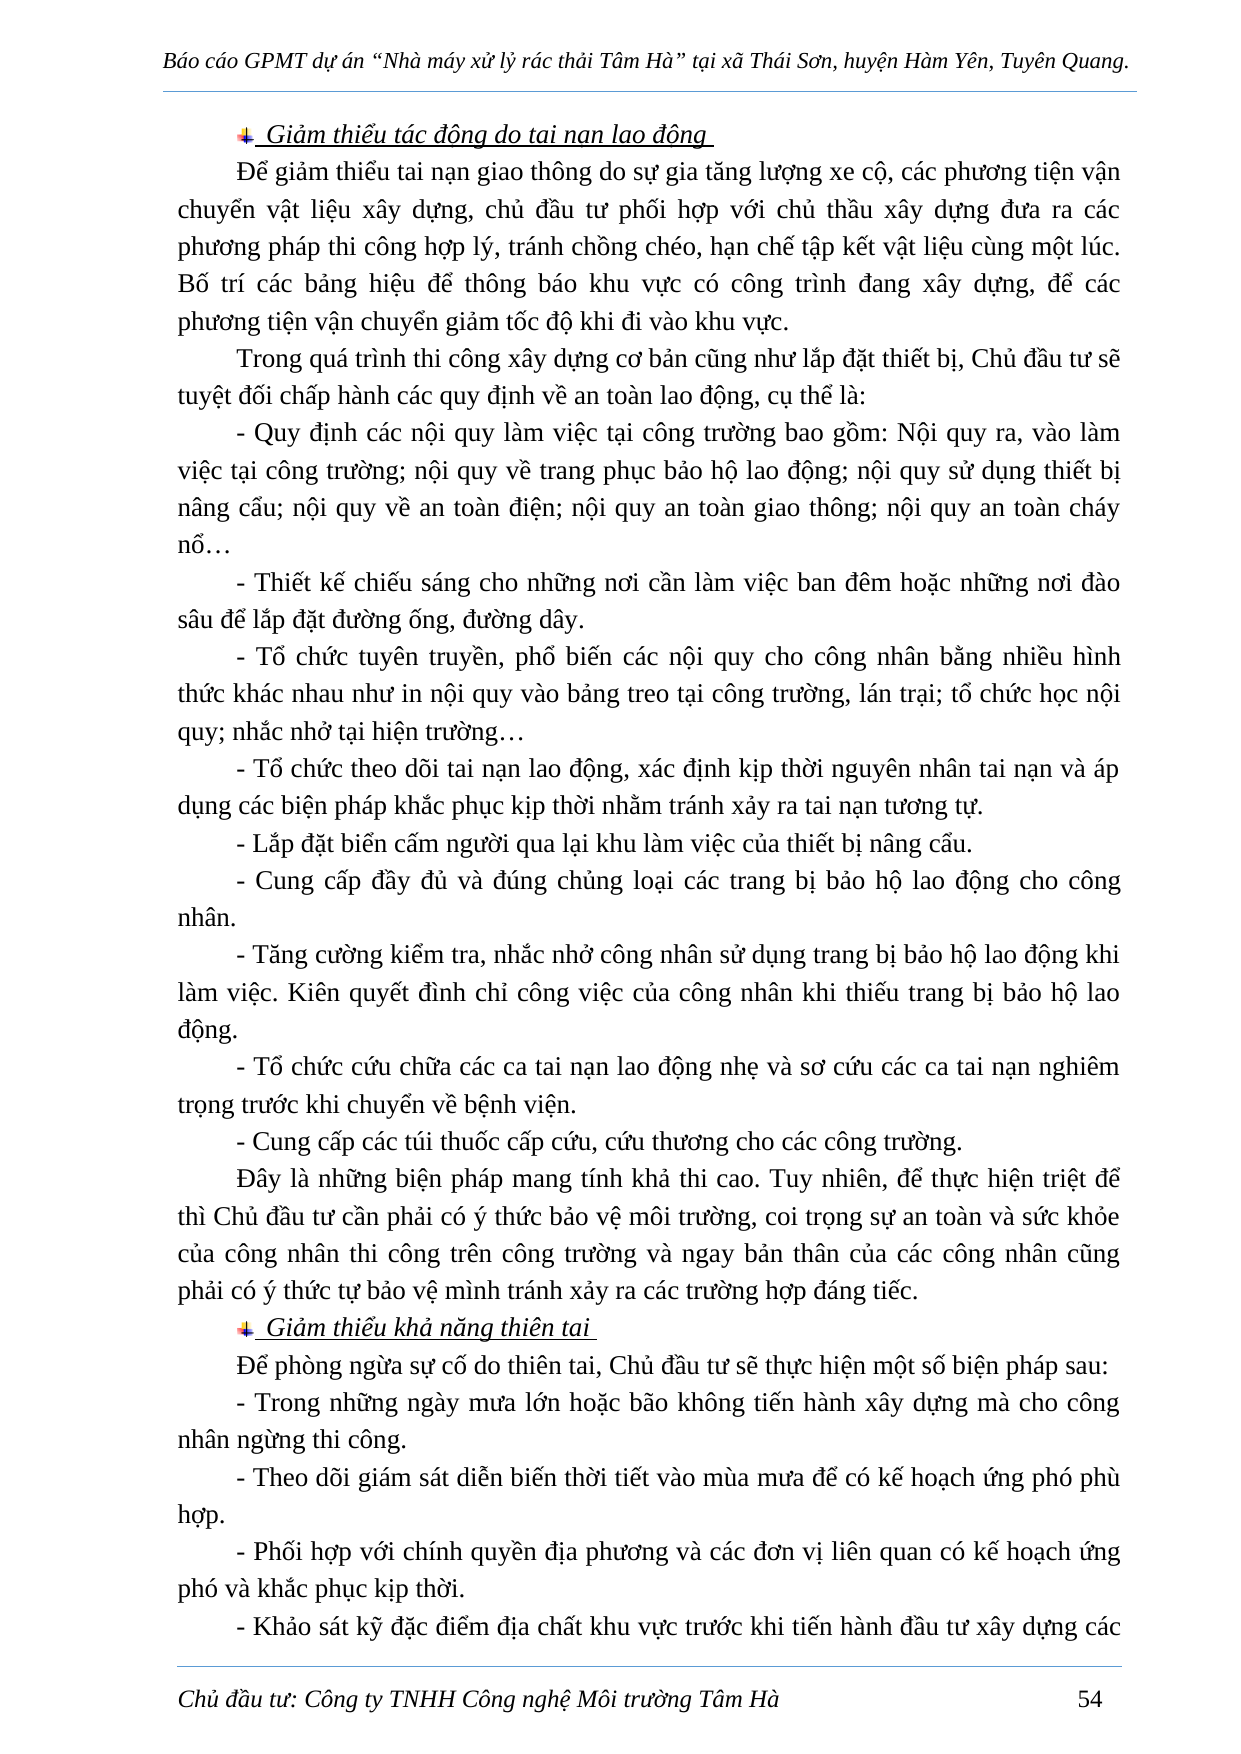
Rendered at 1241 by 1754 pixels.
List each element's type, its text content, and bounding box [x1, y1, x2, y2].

list - Phối hợp với chính quyền địa phương và các đơn vị liên quan có kế hoạch ứng phó và khắc phục kịp thời. [177, 1535, 1122, 1604]
list - Quy định các nội quy làm việc tại công trường bao gồm: Nội quy ra, vào làm việc tại công trường; nội quy về trang phục bảo hộ lao động; nội quy sử dụng thiết bị nâng cẩu; nội quy về an toàn điện; nội quy an toàn giao thông; nội quy an toàn cháy nổ… [177, 416, 1122, 559]
picture [237, 126, 254, 144]
list - Tăng cường kiểm tra, nhắc nhở công nhân sử dụng trang bị bảo hộ lao động khi làm việc. Kiên quyết đình chỉ công việc của công nhân khi thiếu trang bị bảo hộ lao động. [177, 938, 1122, 1044]
list Giảm thiểu khả năng thiên tai [236, 1311, 1122, 1343]
list Trong quá trình thi công xây dựng cơ bản cũng như lắp đặt thiết bị, Chủ đầu tư sẽ tuyệt đối chấp hành các quy định về an toàn lao động, cụ thể là: [177, 342, 1122, 410]
list Để phòng ngừa sự cố do thiên tai, Chủ đầu tư sẽ thực hiện một số biện pháp sau: [177, 1349, 1122, 1380]
list - Tổ chức tuyên truyền, phổ biến các nội quy cho công nhân bằng nhiều hình thức khác nhau như in nội quy vào bảng treo tại công trường, lán trại; tổ chức học nội quy; nhắc nhở tại hiện trường… [177, 640, 1122, 746]
list - Trong những ngày mưa lớn hoặc bão không tiến hành xây dựng mà cho công nhân ngừng thi công. [177, 1386, 1122, 1454]
list - Tổ chức cứu chữa các ca tai nạn lao động nhẹ và sơ cứu các ca tai nạn nghiêm trọng trước khi chuyển về bệnh viện. [177, 1050, 1122, 1119]
list Giảm thiểu tác động do tai nạn lao động [236, 118, 1122, 149]
list - Theo dõi giám sát diễn biến thời tiết vào mùa mưa để có kế hoạch ứng phó phù hợp. [177, 1461, 1122, 1529]
list - Cung cấp đầy đủ và đúng chủng loại các trang bị bảo hộ lao động cho công nhân. [177, 864, 1122, 932]
list - Lắp đặt biển cấm người qua lại khu làm việc của thiết bị nâng cẩu. [177, 827, 1122, 858]
picture [237, 1320, 254, 1337]
list - Tổ chức theo dõi tai nạn lao động, xác định kịp thời nguyên nhân tai nạn và áp dụng các biện pháp khắc phục kịp thời nhằm tránh xảy ra tai nạn tương tự. [177, 752, 1122, 821]
list Đây là những biện pháp mang tính khả thi cao. Tuy nhiên, để thực hiện triệt để thì Chủ đầu tư cần phải có ý thức bảo vệ môi trường, coi trọng sự an toàn và sức khỏe của công nhân thi công trên công trường và ngay bản thân của các công nhân cũng phải có ý thức tự bảo vệ mình tránh xảy ra các trường hợp đáng tiếc. [177, 1162, 1122, 1305]
list - Cung cấp các túi thuốc cấp cứu, cứu thương cho các công trường. [177, 1125, 1122, 1156]
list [177, 1610, 1122, 1641]
list - Thiết kế chiếu sáng cho những nơi cần làm việc ban đêm hoặc những nơi đào sâu để lắp đặt đường ống, đường dây. [177, 566, 1122, 634]
list Để giảm thiểu tai nạn giao thông do sự gia tăng lượng xe cộ, các phương tiện vận chuyển vật liệu xây dựng, chủ đầu tư phối hợp với chủ thầu xây dựng đưa ra các phương pháp thi công hợp lý, tránh chồng chéo, hạn chế tập kết vật liệu cùng một lúc. Bố trí các bảng hiệu để thông báo khu vực có công trình đang xây dựng, để các phương tiện vận chuyển giảm tốc độ khi đi vào khu vực. [177, 155, 1122, 336]
